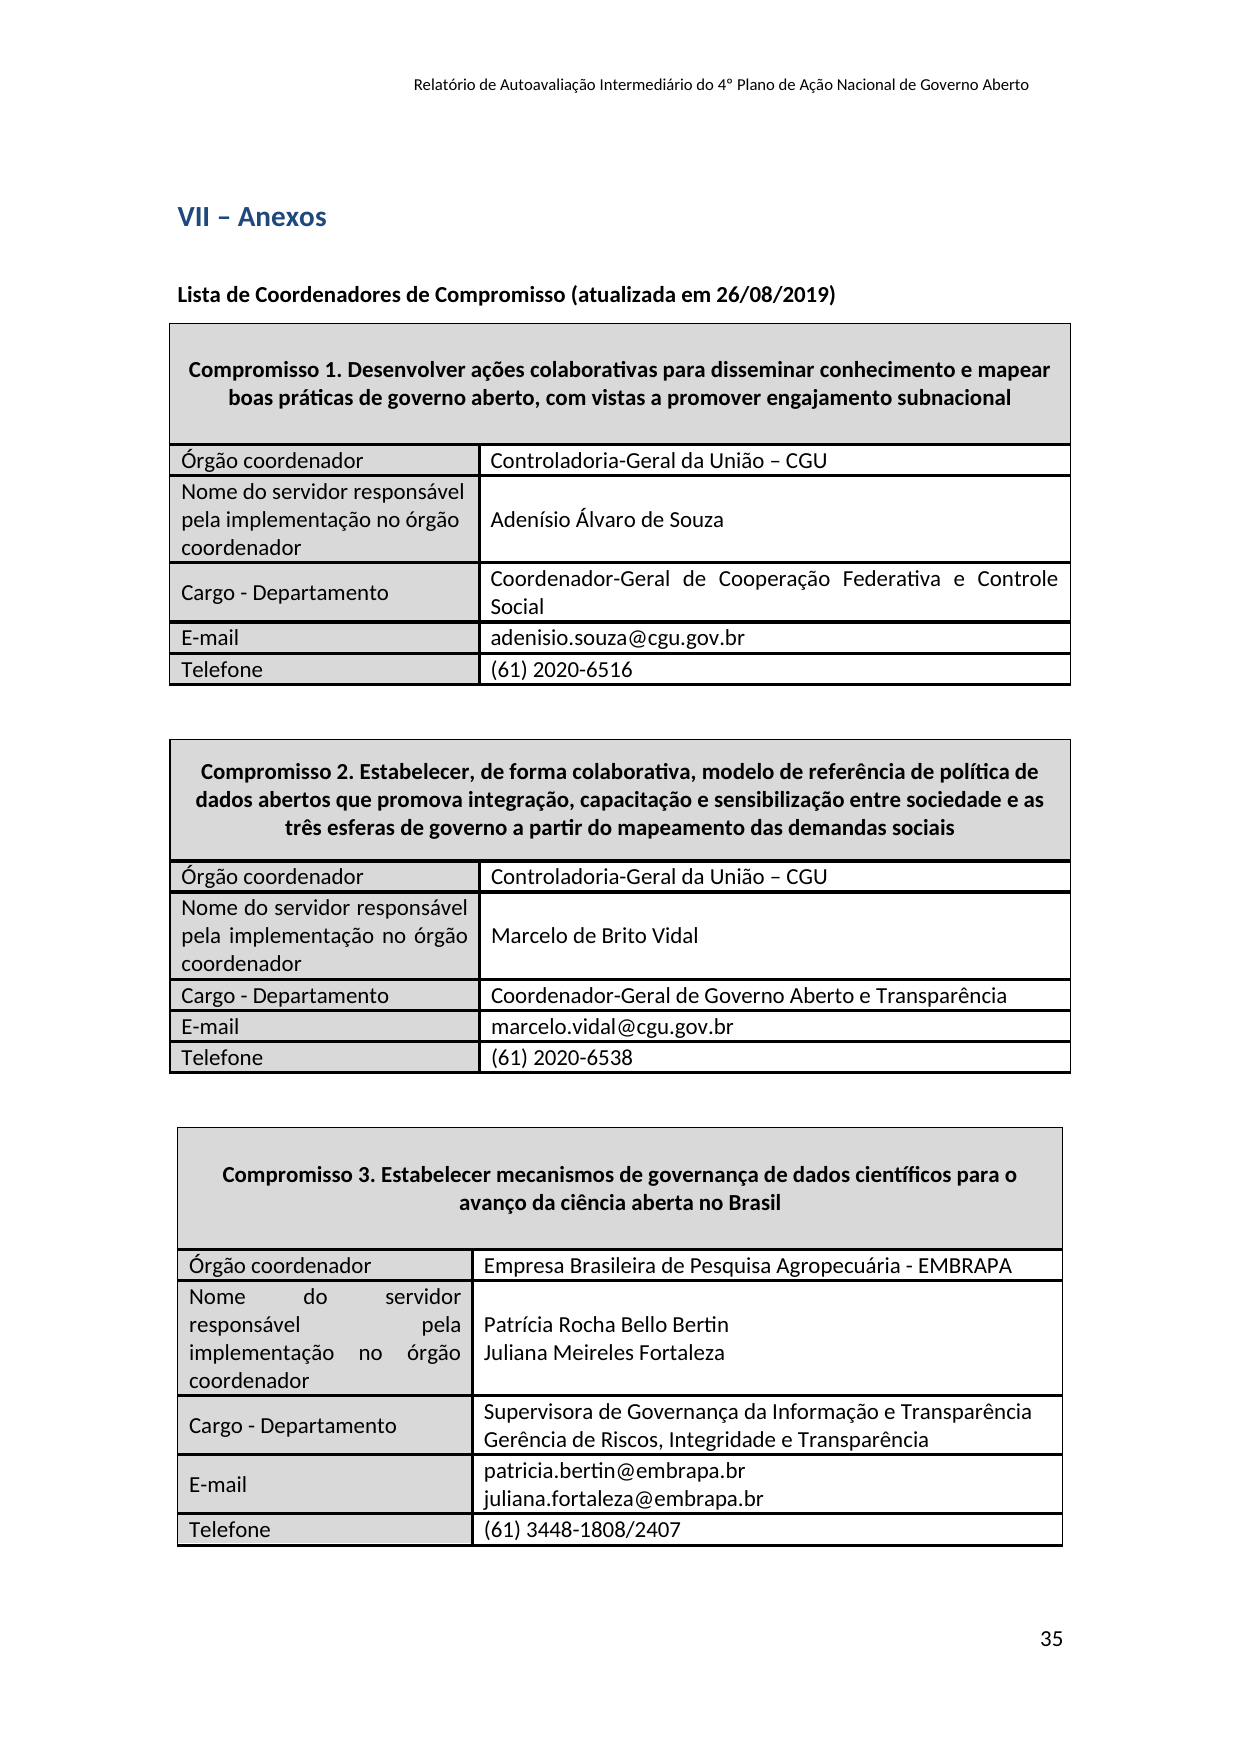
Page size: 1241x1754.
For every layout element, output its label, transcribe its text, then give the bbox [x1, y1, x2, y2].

table_cell Órgão coordenador [170, 446, 478, 474]
table_cell (61) 2020-6538 [481, 1043, 1070, 1071]
text Lista de Coordenadores de Compromisso (atualizada em 26/08/2019) [177, 281, 1063, 308]
table_cell Coordenador-Geral de Governo Aberto e Transparência [481, 981, 1070, 1009]
table_cell Cargo - Departamento [171, 981, 478, 1009]
table_header Compromisso 1. Desenvolver ações colaborativas para disseminar conhecimento e mapear boas práticas de governo aberto, com vistas a promover engajamento subnacional [170, 324, 1070, 443]
table_cell Órgão coordenador [178, 1251, 471, 1279]
table_cell Patrícia Rocha Bello Bertin Juliana Meireles Fortaleza [474, 1282, 1062, 1394]
table_cell adenisio.souza@cgu.gov.br [481, 624, 1070, 652]
table_cell Marcelo de Brito Vidal [481, 894, 1070, 978]
table_cell patricia.bertin@embrapa.br juliana.fortaleza@embrapa.br [474, 1456, 1062, 1512]
table_cell Nome do servidor responsável pela implementação no órgão coordenador [171, 894, 478, 978]
table_cell Telefone [178, 1515, 471, 1543]
table_cell Cargo - Departamento [170, 564, 478, 620]
table_cell (61) 2020-6516 [481, 655, 1070, 683]
table_header Compromisso 2. Estabelecer, de forma colaborativa, modelo de referência de política de dados abertos que promova integração, capacitação e sensibilização entre sociedade e as três esferas de governo a partir do mapeamento das demandas sociais [171, 740, 1070, 859]
table_cell Telefone [171, 1043, 478, 1071]
table_cell Coordenador-Geral de Cooperação Federativa e Controle Social [481, 564, 1070, 620]
table_cell Nome do servidor responsável pela implementação no órgão coordenador [178, 1282, 471, 1394]
table_cell Órgão coordenador [171, 863, 478, 890]
table_cell Controladoria-Geral da União – CGU [481, 863, 1070, 890]
table_cell E-mail [170, 624, 478, 652]
table_cell (61) 3448-1808/2407 [474, 1515, 1062, 1543]
table_cell Cargo - Departamento [178, 1397, 471, 1453]
table_header Compromisso 3. Estabelecer mecanismos de governança de dados científicos para o avanço da ciência aberta no Brasil [178, 1128, 1062, 1248]
table_cell E-mail [178, 1456, 471, 1512]
table_cell Supervisora de Governança da Informação e Transparência Gerência de Riscos, Integridade e Transparência [474, 1397, 1062, 1453]
table_cell Controladoria-Geral da União – CGU [481, 446, 1070, 474]
table_cell marcelo.vidal@cgu.gov.br [481, 1012, 1070, 1040]
table_cell Telefone [170, 655, 478, 683]
table_cell Nome do servidor responsável pela implementação no órgão coordenador [170, 477, 478, 561]
table_cell Empresa Brasileira de Pesquisa Agropecuária - EMBRAPA [474, 1251, 1062, 1279]
table_cell E-mail [171, 1012, 478, 1040]
subtitle VII – Anexos [177, 198, 1063, 233]
table_cell Adenísio Álvaro de Souza [481, 477, 1070, 561]
